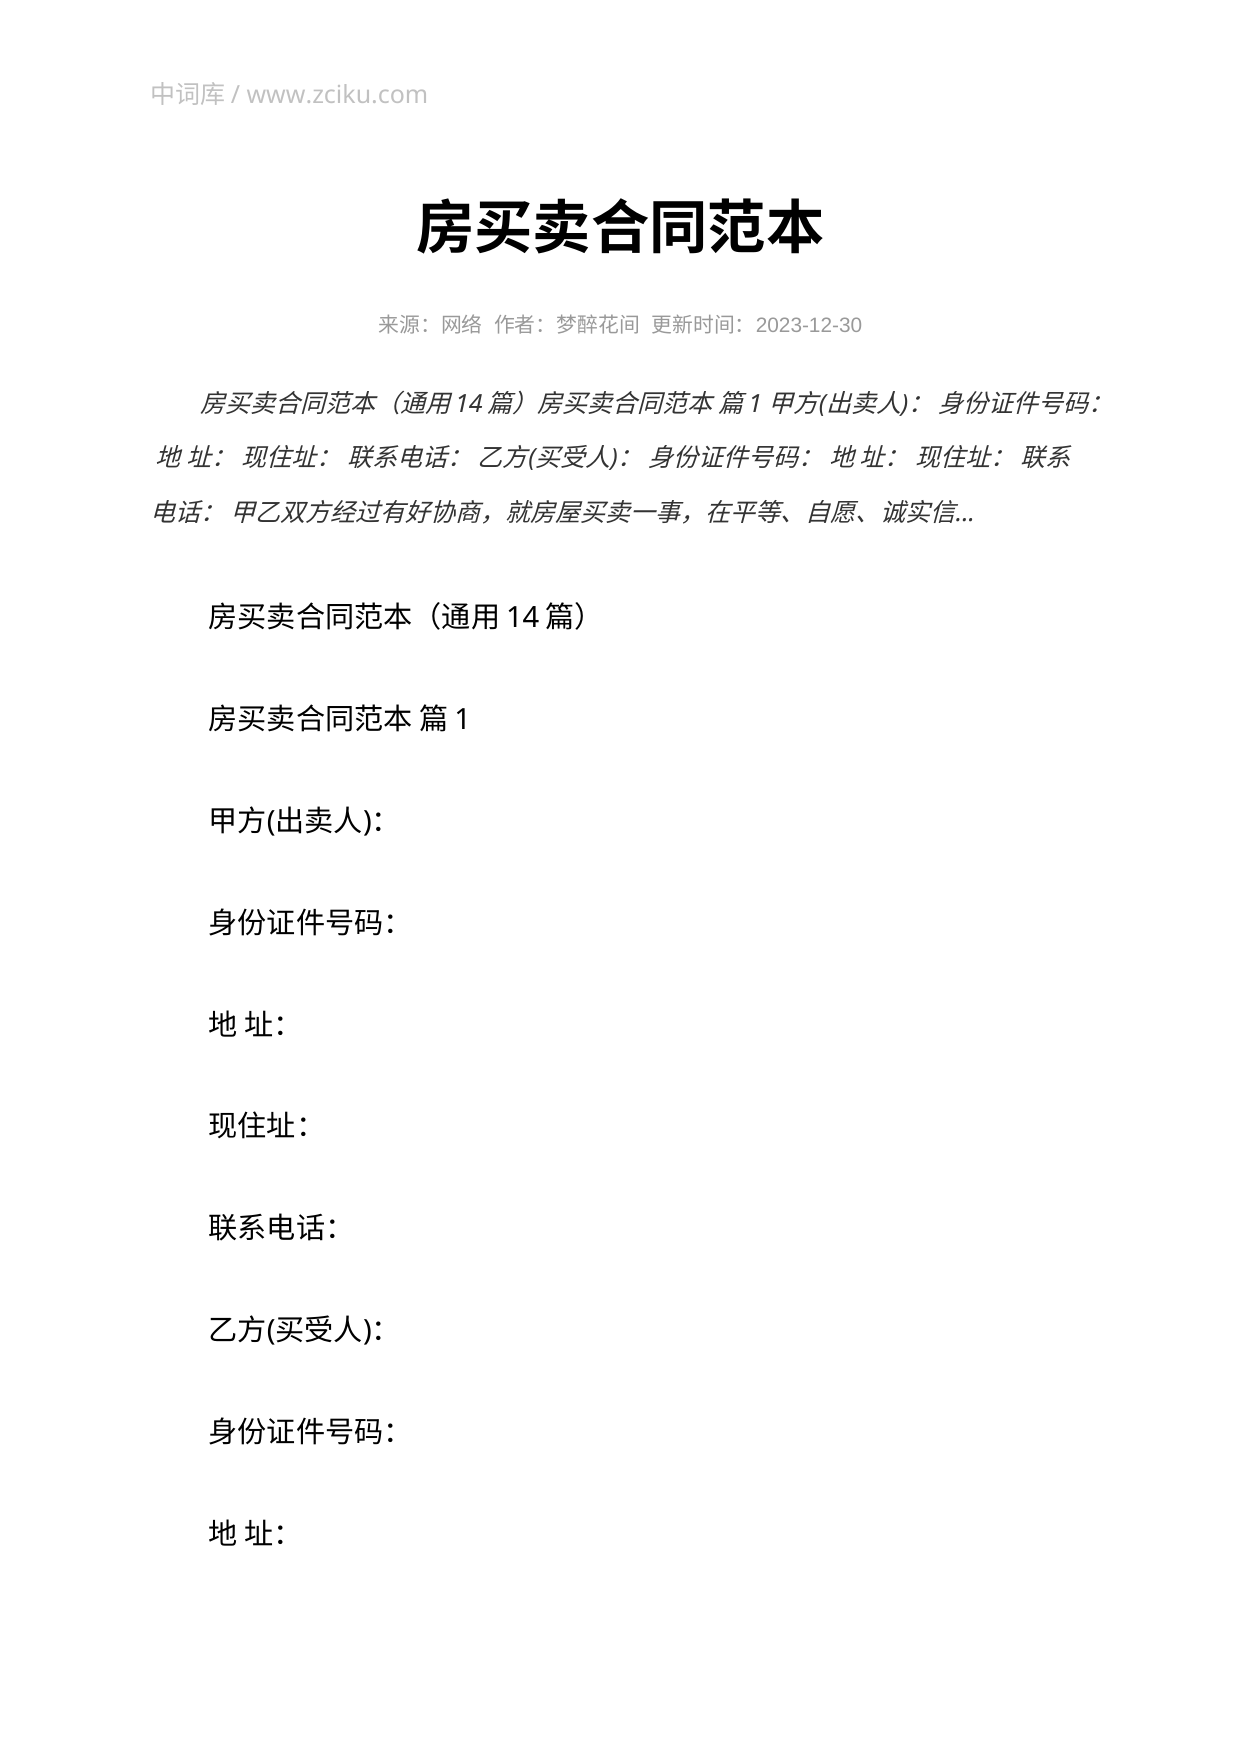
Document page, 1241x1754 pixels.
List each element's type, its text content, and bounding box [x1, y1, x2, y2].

text 乙方(买受人)： [150, 1306, 1090, 1349]
text 房买卖合同范本 篇1 [150, 695, 1090, 738]
text 现住址： [150, 1103, 1090, 1145]
text 地 址： [150, 1001, 1090, 1043]
text 联系电话： [150, 1205, 1090, 1247]
text 身份证件号码： [150, 899, 1090, 942]
text 地 址： [150, 1510, 1090, 1552]
subtitle 房买卖合同范本 [150, 181, 1090, 266]
text 甲方(出卖人)： [150, 797, 1090, 840]
text 房买卖合同范本（通用14篇）房买卖合同范本 篇1 甲方(出卖人)： 身份证件号码： 地 址： 现住址： 联系电话： 乙方(买受人)： 身份证件号码： 地 址： 现住址： 联系电话： 甲乙双方经过有好协商，就房屋买卖一事，在平等、自愿、诚实信... [150, 383, 1090, 528]
text 房买卖合同范本（通用14篇） [150, 593, 1090, 636]
text 身份证件号码： [150, 1408, 1090, 1451]
text 来源：网络 作者：梦醉花间 更新时间：2023-12-30 [150, 313, 1090, 337]
